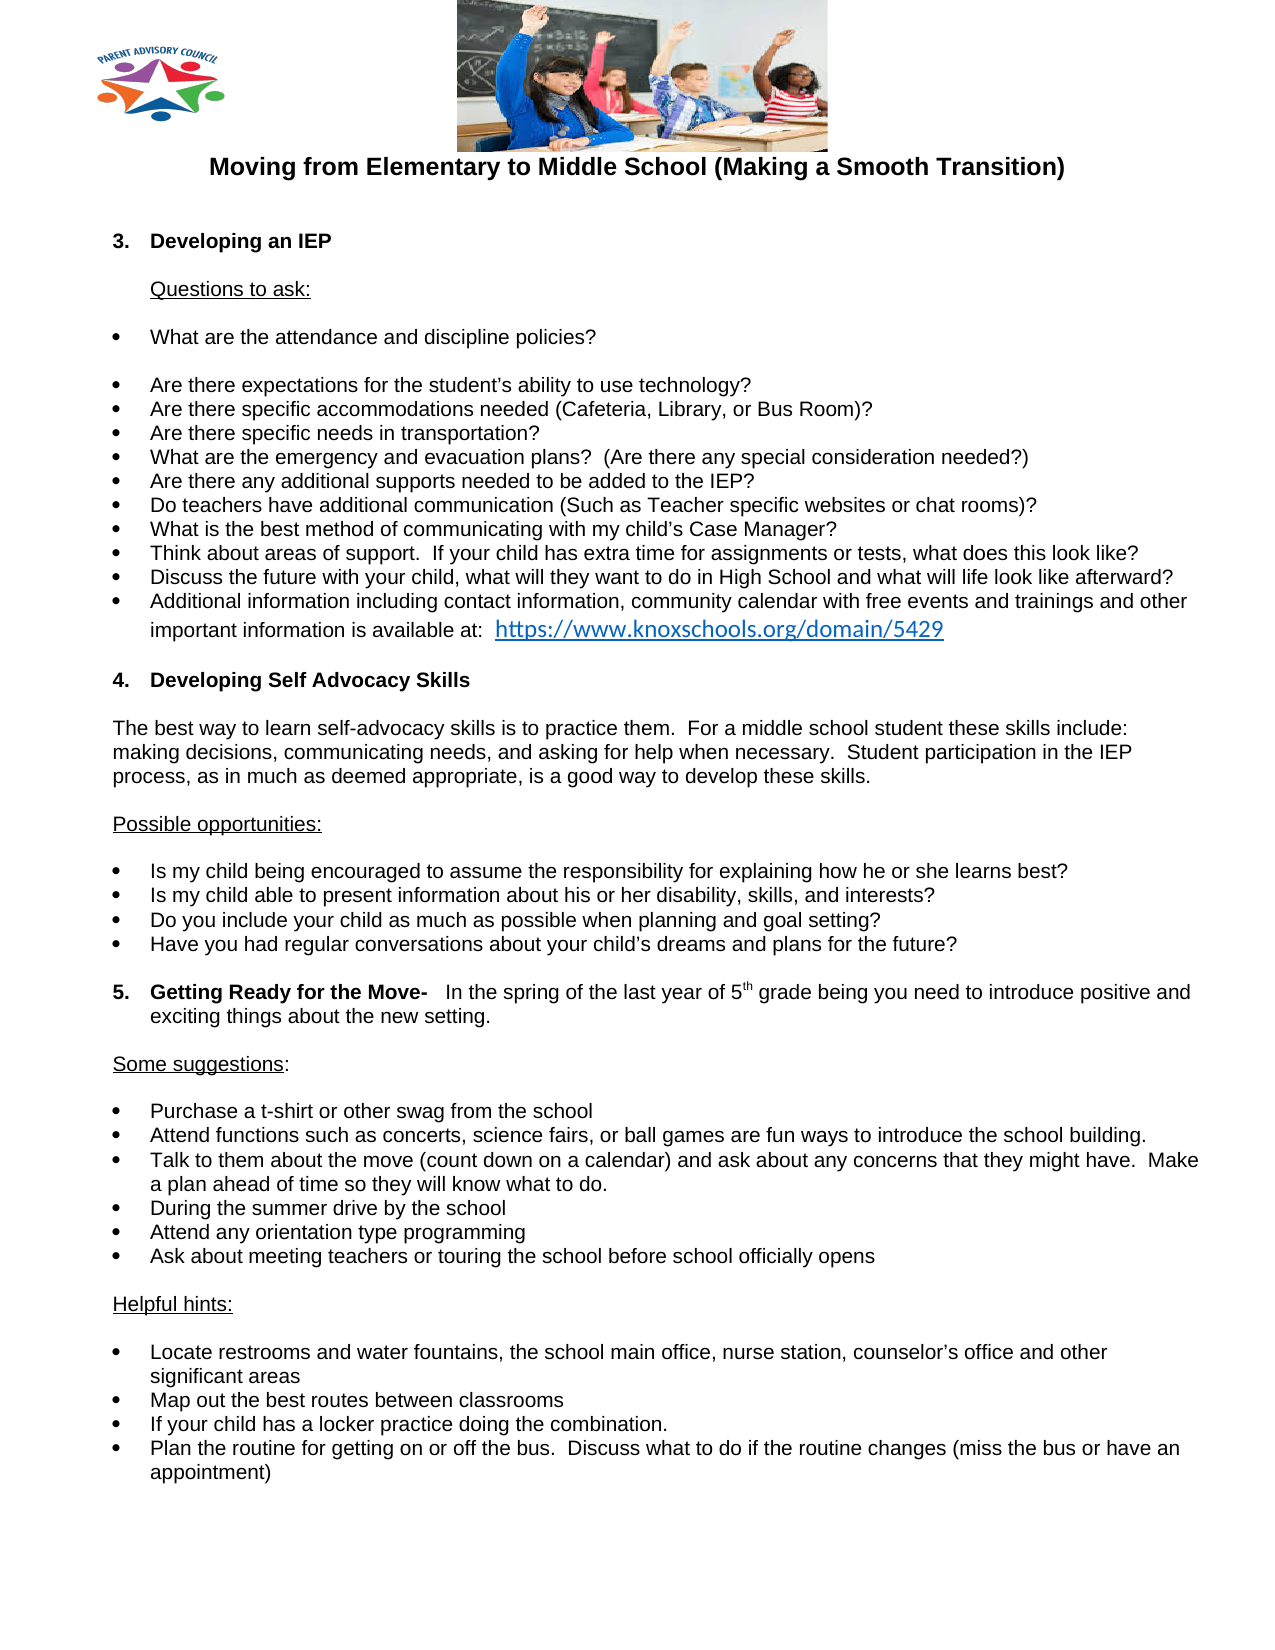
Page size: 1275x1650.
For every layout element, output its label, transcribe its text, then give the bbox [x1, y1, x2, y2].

text Helpful hints: [75, 1292, 1200, 1316]
list Locate restrooms and water fountains, the school main office, nurse station, counselor’s office and other significant areas [112, 1339, 1200, 1387]
list Are there any additional supports needed to be added to the IEP? [112, 469, 1200, 493]
list Are there expectations for the student’s ability to use technology? [112, 372, 1200, 397]
list Are there specific needs in transportation? [112, 421, 1200, 445]
list Do teachers have additional communication (Such as Teacher specific websites or chat rooms)? [112, 493, 1200, 517]
list Getting Ready for the Move- In the spring of the last year of 5th grade being you need to introduce positive and exciting things about the new setting. [112, 979, 1200, 1027]
list Plan the routine for getting on or off the bus. Discuss what to do if the routine changes (miss the bus or have an appointment) [112, 1436, 1200, 1484]
list During the summer drive by the school [112, 1195, 1200, 1219]
list Do you include your child as much as possible when planning and goal setting? [112, 907, 1200, 931]
list Talk to them about the move (count down on a calendar) and ask about any concerns that they might have. Make a plan ahead of time so they will know what to do. [112, 1147, 1200, 1195]
list Developing an IEP [112, 229, 1200, 253]
list If your child has a locker practice doing the combination. [112, 1412, 1200, 1436]
list Think about areas of support. If your child has extra time for assignments or tests, what does this look like? [112, 541, 1200, 565]
list Developing Self Advocacy Skills [112, 668, 1200, 692]
list Are there specific accommodations needed (Cafeteria, Library, or Bus Room)? [112, 397, 1200, 421]
picture [457, 0, 828, 152]
text Possible opportunities: [112, 811, 1200, 835]
list Map out the best routes between classrooms [112, 1387, 1200, 1412]
list Attend functions such as concerts, science fairs, or ball games are fun ways to introduce the school building. [112, 1123, 1200, 1147]
list What are the attendance and discipline policies? [112, 324, 1200, 348]
text The best way to learn self-advocacy skills is to practice them. For a middle school student these skills include: making decisions, communicating needs, and asking for help when necessary. Student participation in the IEP process, as in much as deemed appropriate, is a good way to develop these skills. [112, 716, 1200, 787]
list Additional information including contact information, community calendar with free events and trainings and other important information is available at: https://www.knoxschools.org/domain/5429 [112, 589, 1200, 644]
list What is the best method of communicating with my child’s Case Manager? [112, 517, 1200, 541]
list Discuss the future with your child, what will they want to do in High School and what will life look like afterward? [112, 565, 1200, 589]
list Have you had regular conversations about your child’s dreams and plans for the future? [112, 931, 1200, 956]
list Purchase a t-shirt or other swag from the school [112, 1099, 1200, 1123]
list Is my child able to present information about his or her disability, skills, and interests? [112, 883, 1200, 907]
list What are the emergency and evacuation plans? (Are there any special consideration needed?) [112, 445, 1200, 469]
list Attend any orientation type programming [112, 1219, 1200, 1243]
list Ask about meeting teachers or touring the school before school officially opens [112, 1243, 1200, 1268]
text Some suggestions: [75, 1051, 1200, 1075]
text Questions to ask: [75, 277, 1200, 301]
list Is my child being encouraged to assume the responsibility for explaining how he or she learns best? [112, 859, 1200, 883]
